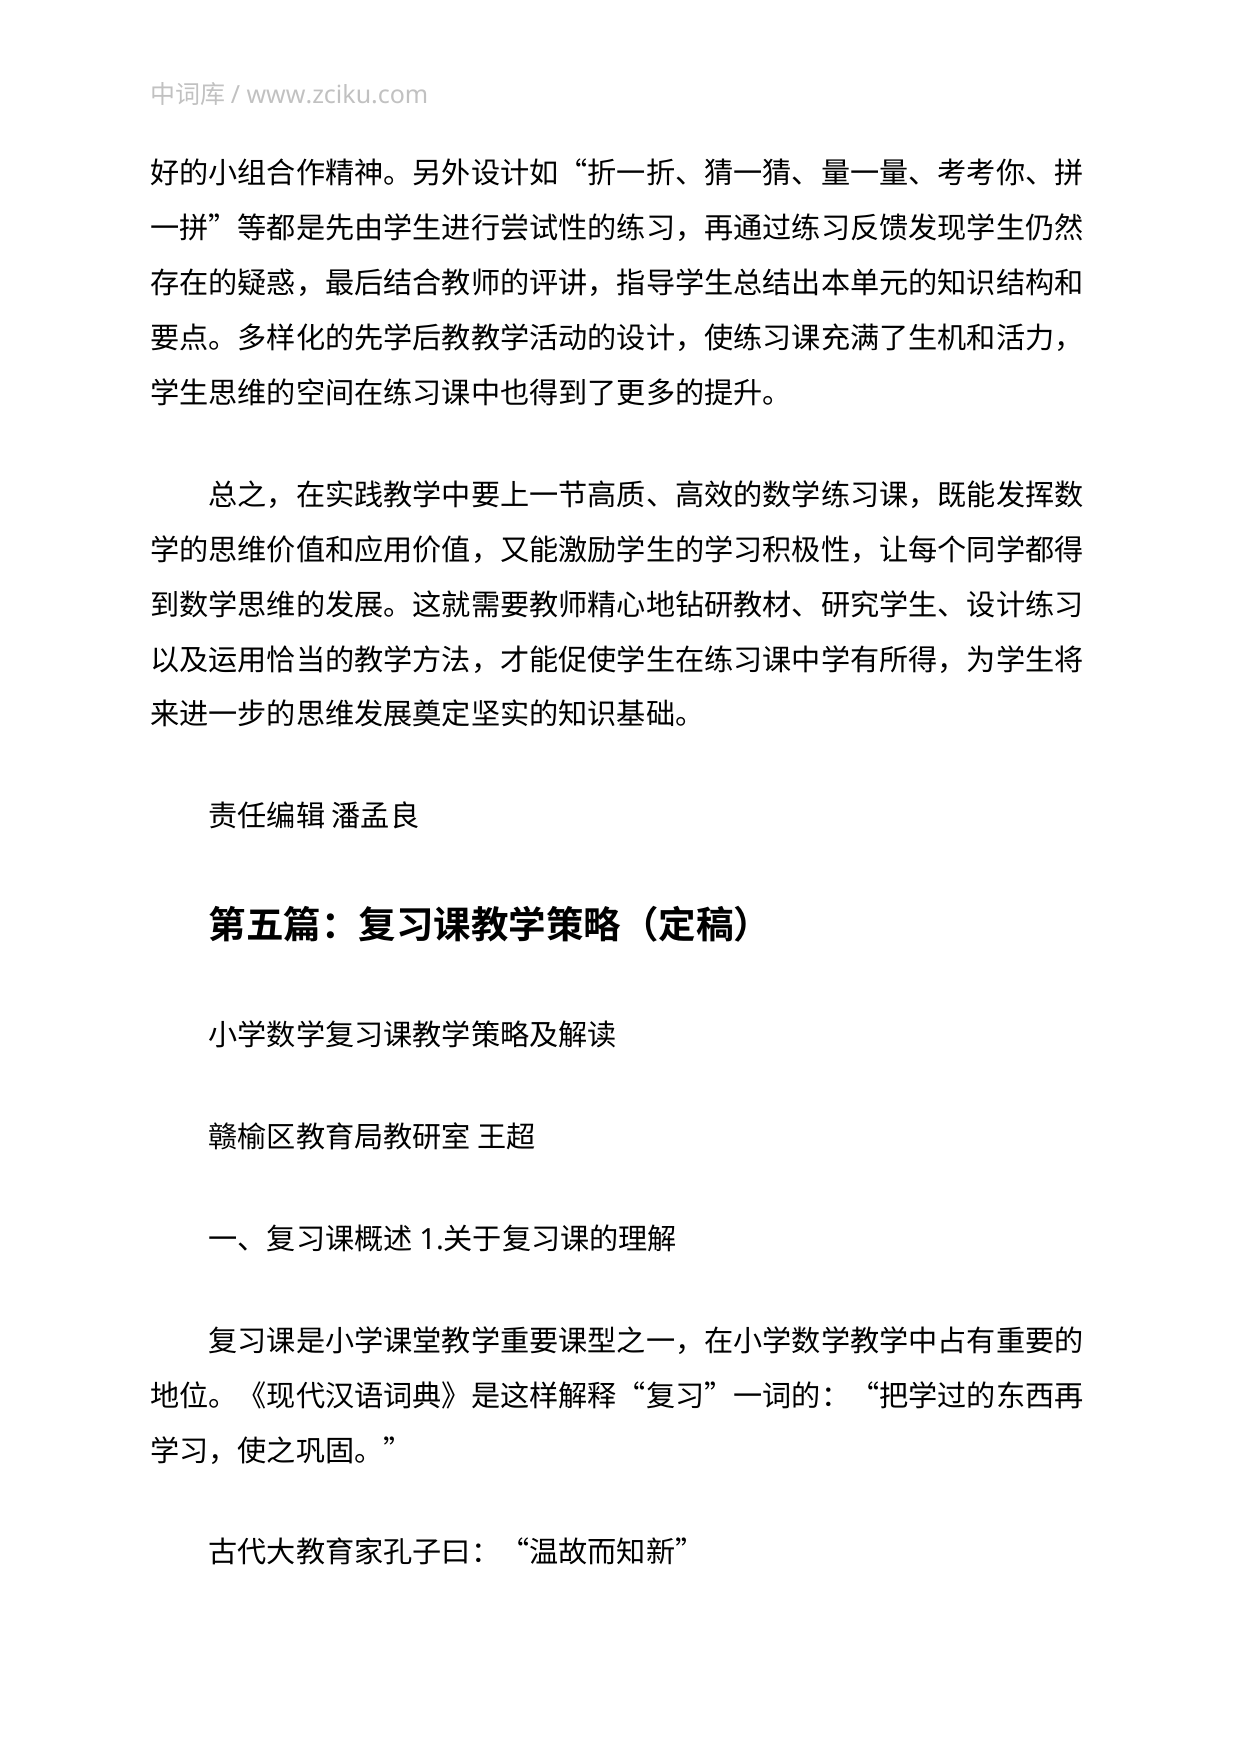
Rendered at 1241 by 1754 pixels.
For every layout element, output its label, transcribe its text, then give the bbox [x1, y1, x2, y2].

text 复习课是小学课堂教学重要课型之一，在小学数学教学中占有重要的地位。《现代汉语词典》是这样解释“复习”一词的：“把学过的东西再学习，使之巩固。” [150, 1317, 1090, 1469]
text 赣榆区教育局教研室 王超 [150, 1114, 1090, 1156]
text 总之，在实践教学中要上一节高质、高效的数学练习课，既能发挥数学的思维价值和应用价值，又能激励学生的学习积极性，让每个同学都得到数学思维的发展。这就需要教师精心地钻研教材、研究学生、设计练习以及运用恰当的教学方法，才能促使学生在练习课中学有所得，为学生将来进一步的思维发展奠定坚实的知识基础。 [150, 471, 1090, 733]
text 责任编辑 潘孟良 [150, 793, 1090, 835]
text 古代大教育家孔子曰：“温故而知新” [150, 1529, 1090, 1571]
text 一、复习课概述 1.关于复习课的理解 [150, 1215, 1090, 1258]
text 小学数学复习课教学策略及解读 [150, 1012, 1090, 1054]
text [150, 150, 1090, 412]
text 第五篇：复习课教学策略（定稿） [150, 894, 1090, 949]
